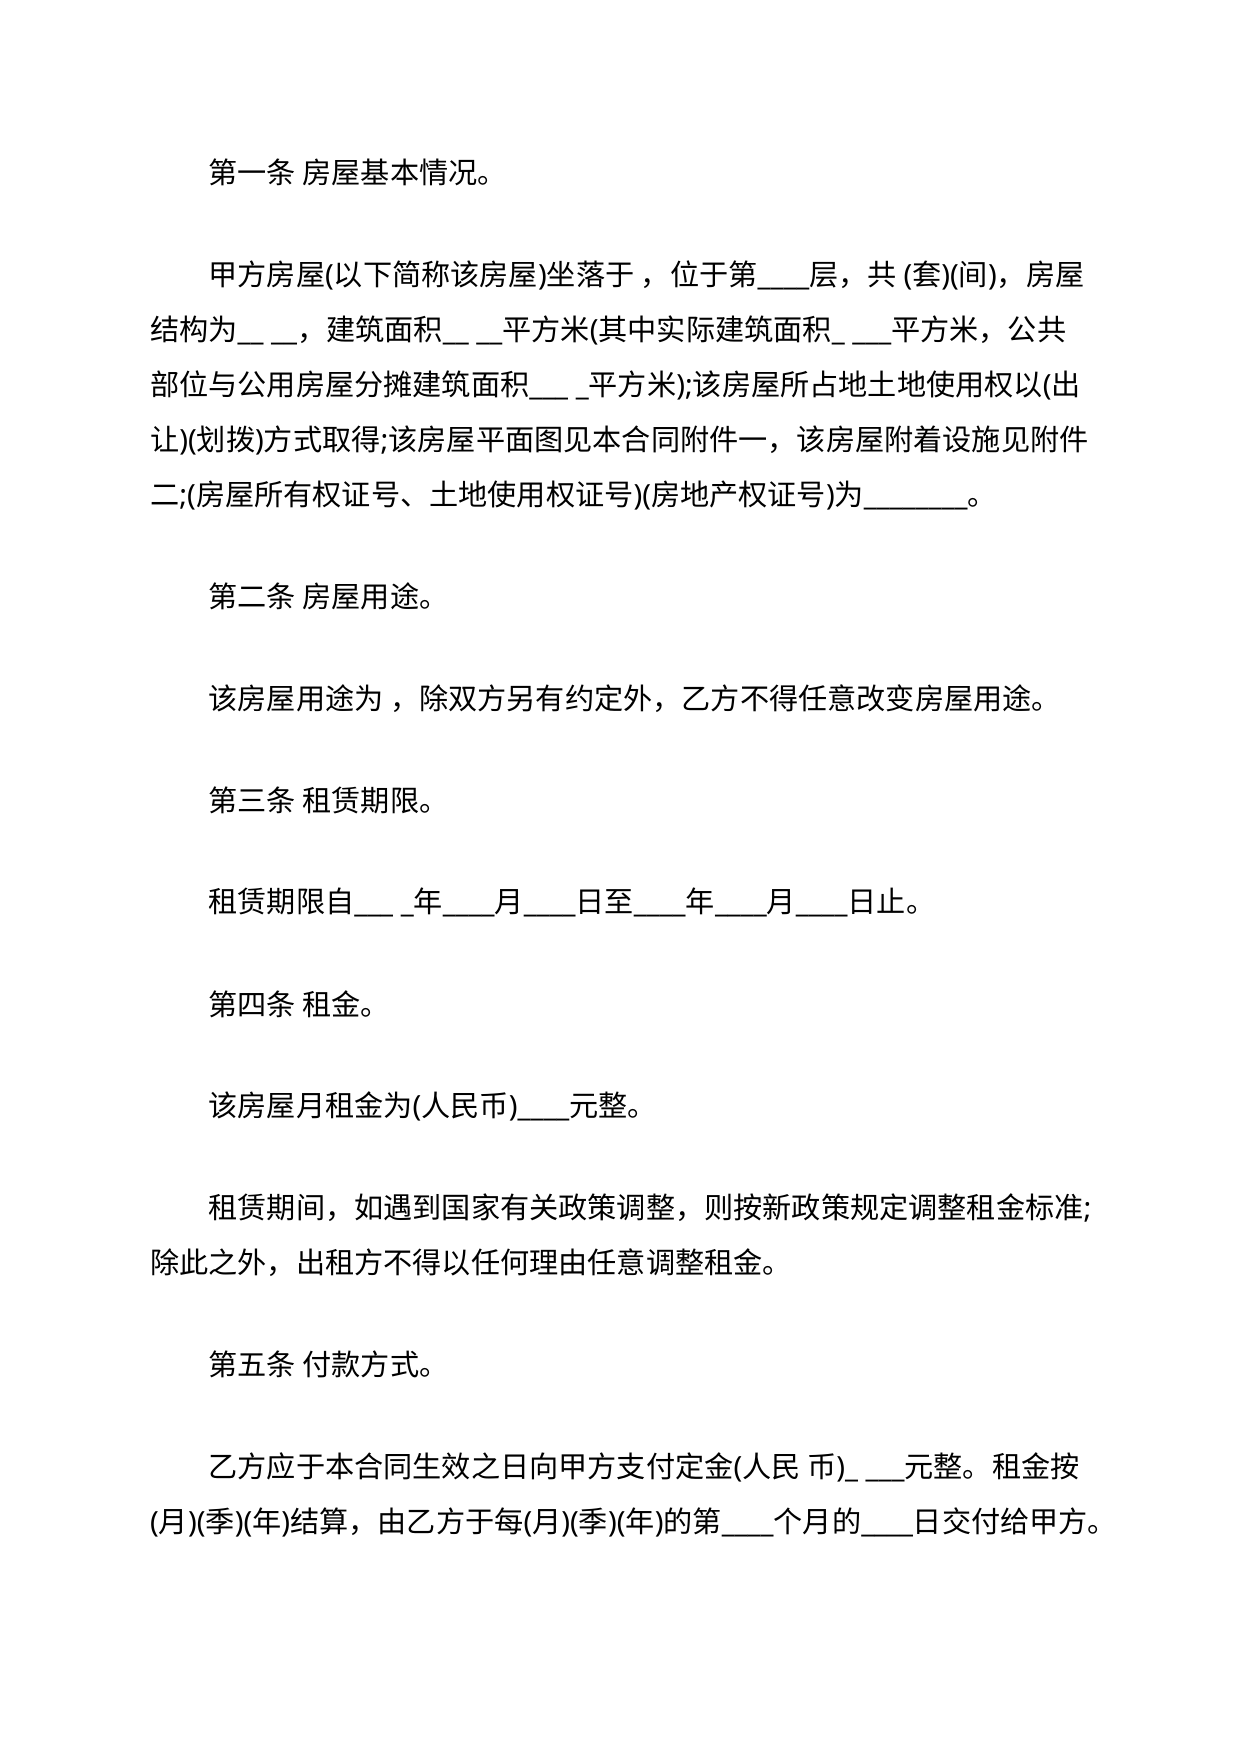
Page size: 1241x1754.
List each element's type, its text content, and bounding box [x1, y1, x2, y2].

text 第四条 租金。 [150, 981, 1090, 1023]
text 乙方应于本合同生效之日向甲方支付定金(人民 币)_ ___元整。租金按(月)(季)(年)结算，由乙方于每(月)(季)(年)的第____个月的____日交付给甲方。 [150, 1443, 1090, 1541]
text 第三条 租赁期限。 [150, 777, 1090, 819]
text 甲方房屋(以下简称该房屋)坐落于 ，位于第____层，共 (套)(间)，房屋结构为__ __，建筑面积__ __平方米(其中实际建筑面积_ ___平方米，公共部位与公用房屋分摊建筑面积___ _平方米);该房屋所占地土地使用权以(出让)(划拨)方式取得;该房屋平面图见本合同附件一，该房屋附着设施见附件二;(房屋所有权证号、土地使用权证号)(房地产权证号)为________。 [150, 252, 1090, 514]
text 第二条 房屋用途。 [150, 574, 1090, 616]
text 租赁期限自___ _年____月____日至____年____月____日止。 [150, 879, 1090, 921]
text 租赁期间，如遇到国家有关政策调整，则按新政策规定调整租金标准;除此之外，出租方不得以任何理由任意调整租金。 [150, 1185, 1090, 1282]
text 第一条 房屋基本情况。 [150, 150, 1090, 192]
text 该房屋用途为 ，除双方另有约定外，乙方不得任意改变房屋用途。 [150, 676, 1090, 718]
text 该房屋月租金为(人民币)____元整。 [150, 1083, 1090, 1125]
text 第五条 付款方式。 [150, 1342, 1090, 1384]
